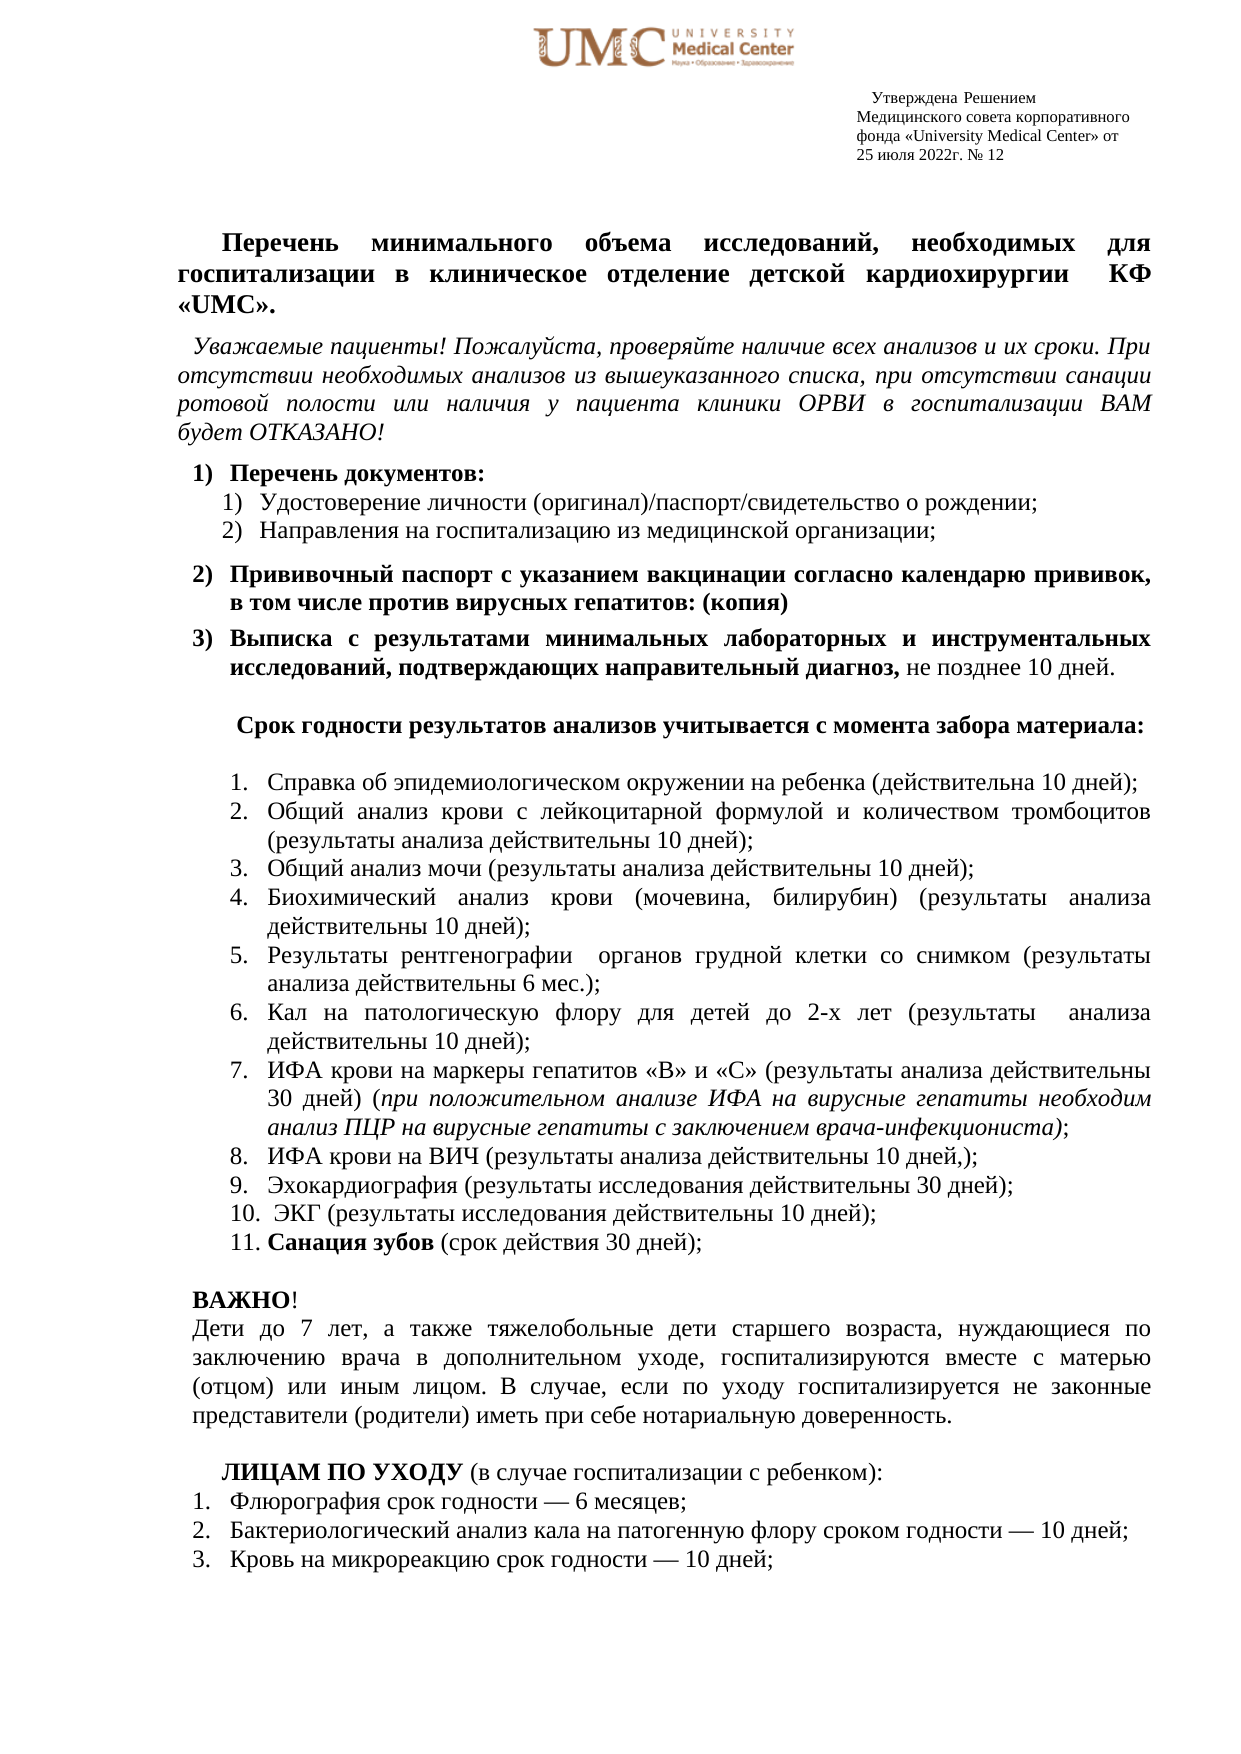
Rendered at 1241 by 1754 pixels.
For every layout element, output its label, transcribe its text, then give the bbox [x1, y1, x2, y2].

list Справка об эпидемиологическом окружении на ребенка (действительна 10 дней); [229, 767, 1152, 796]
text Дети до 7 лет, а также тяжелобольные дети старшего возраста, нуждающиеся по заключению врача в дополнительном уходе, госпитализируются вместе с матерью (отцом) или иным лицом. В случае, если по уходу госпитализируется не законные представители (родители) иметь при себе нотариальную доверенность. [192, 1313, 1152, 1429]
list Общий анализ крови с лейкоцитарной формулой и количеством тромбоцитов (результаты анализа действительны 10 дней); [229, 796, 1152, 853]
list Результаты рентгенографии органов грудной клетки со снимком (результаты анализа действительны 6 мес.); [229, 940, 1152, 997]
list Перечень документов: [192, 458, 1152, 487]
list Удостоверение личности (оригинал)/паспорт/свидетельство о рождении; [222, 487, 1152, 516]
text ЛИЦАМ ПО УХОДУ (в случае госпитализации с ребенком): [192, 1457, 1152, 1486]
list Биохимический анализ крови (мочевина, билирубин) (результаты анализа действительны 10 дней); [229, 882, 1152, 940]
picture [522, 14, 807, 79]
text ВАЖНО! [192, 1285, 1152, 1313]
list ИФА крови на ВИЧ (результаты анализа действительны 10 дней,); [229, 1141, 1152, 1170]
list Бактериологический анализ кала на патогенную флору сроком годности — 10 дней; [192, 1515, 1152, 1544]
list ИФА крови на маркеры гепатитов «В» и «С» (результаты анализа действительны 30 дней) (при положительном анализе ИФА на вирусные гепатиты необходим анализ ПЦР на вирусные гепатиты с заключением врача-инфекциониста); [229, 1055, 1152, 1141]
list Санация зубов (срок действия 30 дней); [229, 1227, 1152, 1256]
text Уважаемые пациенты! Пожалуйста, проверяйте наличие всех анализов и их сроки. При отсутствии необходимых анализов из вышеуказанного списка, при отсутствии санации ротовой полости или наличия у пациента клиники ОРВИ в госпитализации ВАМ будет ОТКАЗАНО! [177, 331, 1152, 446]
text Срок годности результатов анализов учитывается с момента забора материала: [192, 710, 1152, 738]
list Флюрография срок годности — 6 месяцев; [192, 1486, 1152, 1515]
list Эхокардиография (результаты исследования действительны 30 дней); [229, 1170, 1152, 1198]
list Общий анализ мочи (результаты анализа действительны 10 дней); [229, 853, 1152, 882]
list Выписка с результатами минимальных лабораторных и инструментальных исследований, подтверждающих направительный диагноз, не позднее 10 дней. [192, 623, 1152, 681]
list Прививочный паспорт с указанием вакцинации согласно календарю прививок, в том числе против вирусных гепатитов: (копия) [192, 559, 1152, 616]
list ЭКГ (результаты исследования действительны 10 дней); [229, 1198, 1152, 1227]
list Кал на патологическую флору для детей до 2-х лет (результаты анализа действительны 10 дней); [229, 997, 1152, 1055]
text Перечень минимального объема исследований, необходимых для госпитализации в клиническое отделение детской кардиохирургии КФ «UMC». [177, 226, 1152, 319]
list Кровь на микрореакцию срок годности — 10 дней; [192, 1544, 1152, 1572]
list Направления на госпитализацию из медицинской организации; [222, 516, 1152, 544]
